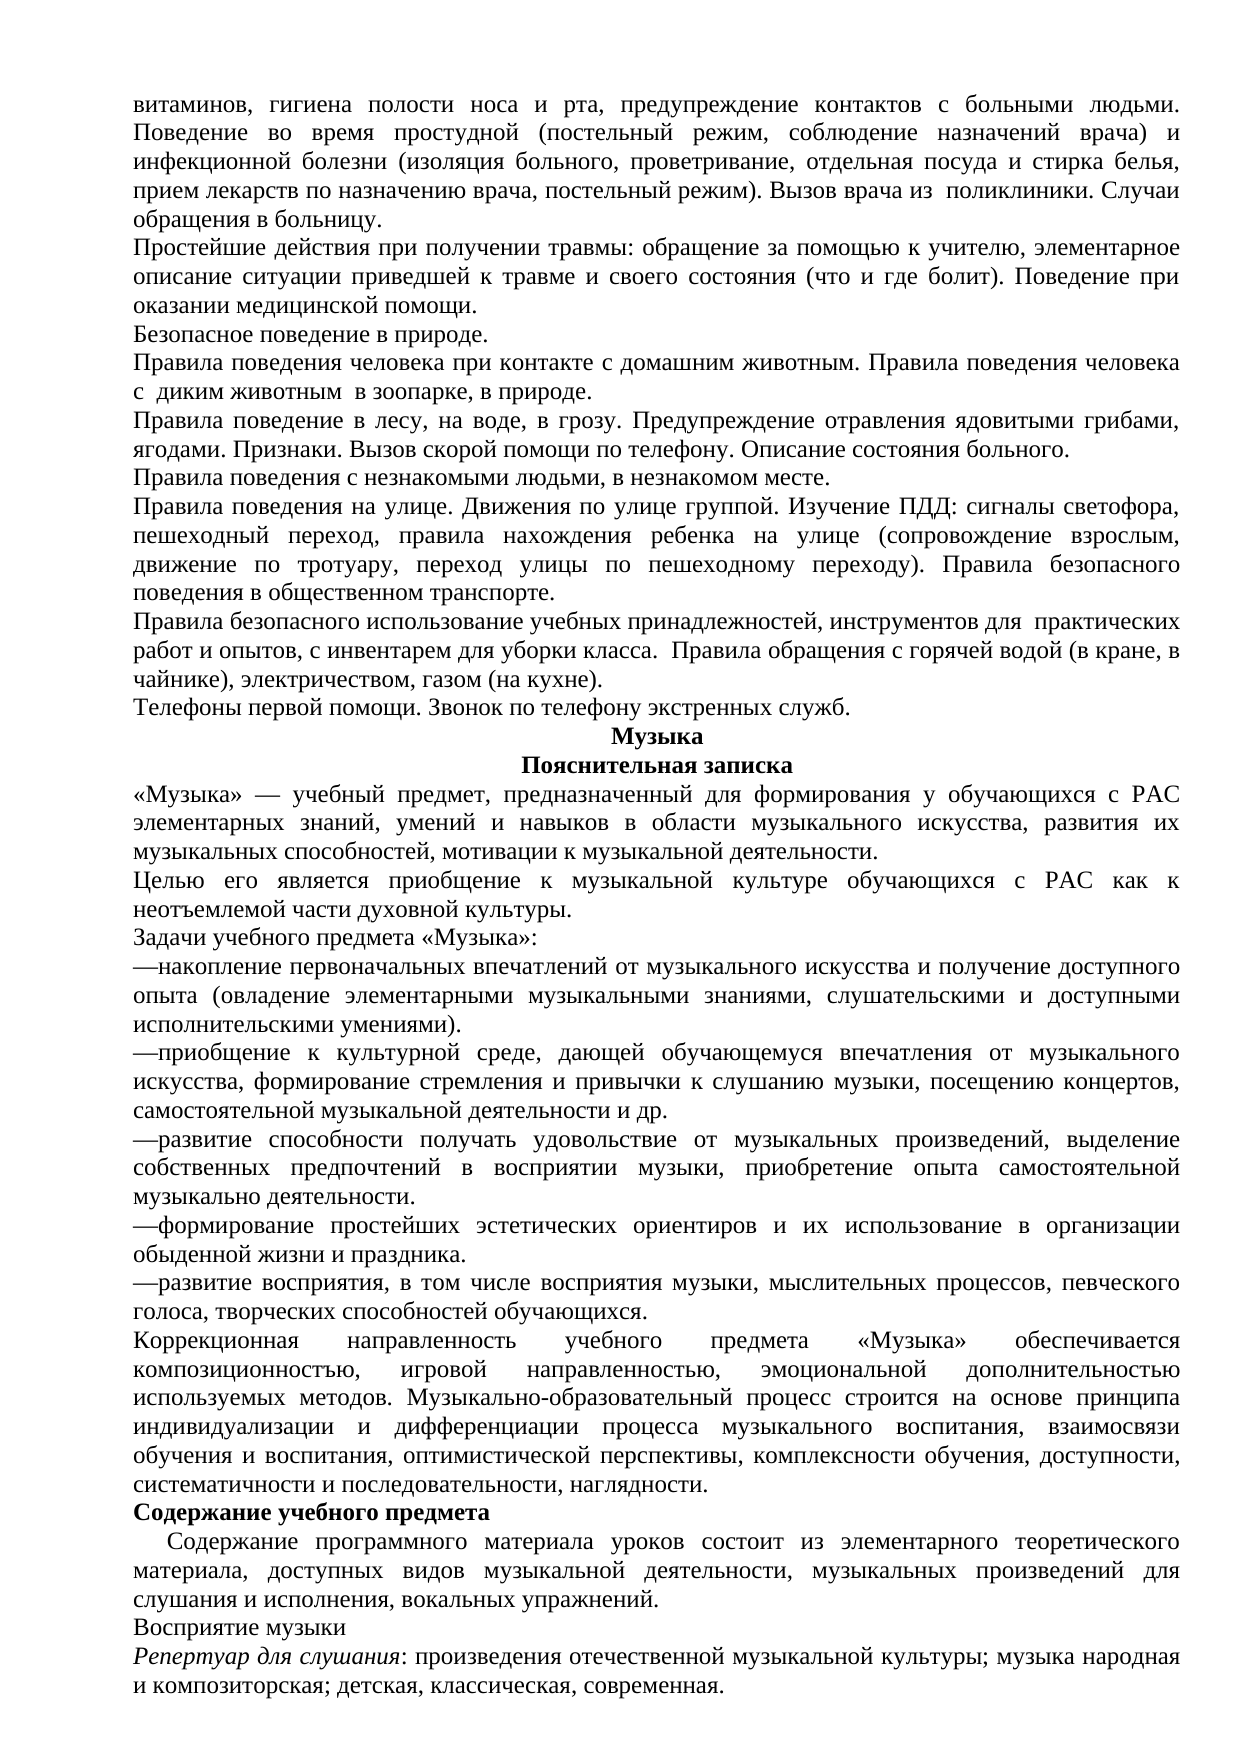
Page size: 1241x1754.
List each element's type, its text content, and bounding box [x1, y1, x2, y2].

text Восприятие музыки [133, 1612, 1181, 1641]
text ―формирование простейших эстетических ориентиров и их использование в организации обыденной жизни и праздника. [133, 1210, 1181, 1267]
text Репертуар для слушания: произведения отечественной музыкальной культуры; музыка народная и композиторская; детская, классическая, современная. [133, 1641, 1181, 1699]
text ―развитие способности получать удовольствие от музыкальных произведений, выделение собственных предпочтений в восприятии музыки, приобретение опыта самостоятельной музыкально деятельности. [133, 1124, 1181, 1210]
text Правила поведения с незнакомыми людьми, в незнакомом месте. [133, 462, 1181, 491]
text ―развитие восприятия, в том числе восприятия музыки, мыслительных процессов, певческого голоса, творческих способностей обучающихся. [133, 1267, 1181, 1325]
text Задачи учебного предмета «Музыка»: [133, 922, 1181, 951]
text Простейшие действия при получении травмы: обращение за помощью к учителю, элементарное описание ситуации приведшей к травме и своего состояния (что и где болит). Поведение при оказании медицинской помощи. [133, 232, 1181, 319]
text «Музыка» ― учебный предмет, предназначенный для формирования у обучающихся с РАС элементарных знаний, умений и навыков в области музыкального искусства, развития их музыкальных способностей, мотивации к музыкальной деятельности. [133, 779, 1181, 865]
text Коррекционная направленность учебного предмета «Музыка» обеспечивается композиционностъю, игровой направленностью, эмоциональной дополнительностью используемых методов. Музыкально-образовательный процесс строится на основе принципа индивидуализации и дифференциации процесса музыкального воспитания, взаимосвязи обучения и воспитания, оптимистической перспективы, комплексности обучения, доступности, систематичности и последовательности, наглядности. [133, 1325, 1181, 1497]
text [133, 89, 1181, 232]
text Музыка [133, 721, 1181, 750]
text ―приобщение к культурной среде, дающей обучающемуся впечатления от музыкального искусства, формирование стремления и привычки к слушанию музыки, посещению концертов, самостоятельной музыкальной деятельности и др. [133, 1037, 1181, 1124]
text Правила поведение в лесу, на воде, в грозу. Предупреждение отравления ядовитыми грибами, ягодами. Признаки. Вызов скорой помощи по телефону. Описание состояния больного. [133, 405, 1181, 462]
text Безопасное поведение в природе. [133, 319, 1181, 347]
text Пояснительная записка [133, 750, 1181, 779]
text Правила поведения на улице. Движения по улице группой. Изучение ПДД: сигналы светофора, пешеходный переход, правила нахождения ребенка на улице (сопровождение взрослым, движение по тротуару, переход улицы по пешеходному переходу). Правила безопасного поведения в общественном транспорте. [133, 491, 1181, 606]
text Телефоны первой помощи. Звонок по телефону экстренных служб. [133, 692, 1181, 721]
text Правила поведения человека при контакте с домашним животным. Правила поведения человека с диким животным в зоопарке, в природе. [133, 347, 1181, 405]
text Содержание учебного предмета [133, 1497, 1181, 1526]
text Правила безопасного использование учебных принадлежностей, инструментов для практических работ и опытов, с инвентарем для уборки класса. Правила обращения с горячей водой (в кране, в чайнике), электричеством, газом (на кухне). [133, 606, 1181, 692]
text ―накопление первоначальных впечатлений от музыкального искусства и получение доступного опыта (овладение элементарными музыкальными знаниями, слушательскими и доступными исполнительскими умениями). [133, 951, 1181, 1037]
text Целью его является приобщение к музыкальной культуре обучающихся с РАС как к неотъемлемой части духовной культуры. [133, 865, 1181, 922]
text Содержание программного материала уроков состоит из элементарного теоретического материала, доступных видов музыкальной деятельности, музыкальных произведений для слушания и исполнения, вокальных упражнений. [133, 1526, 1181, 1612]
